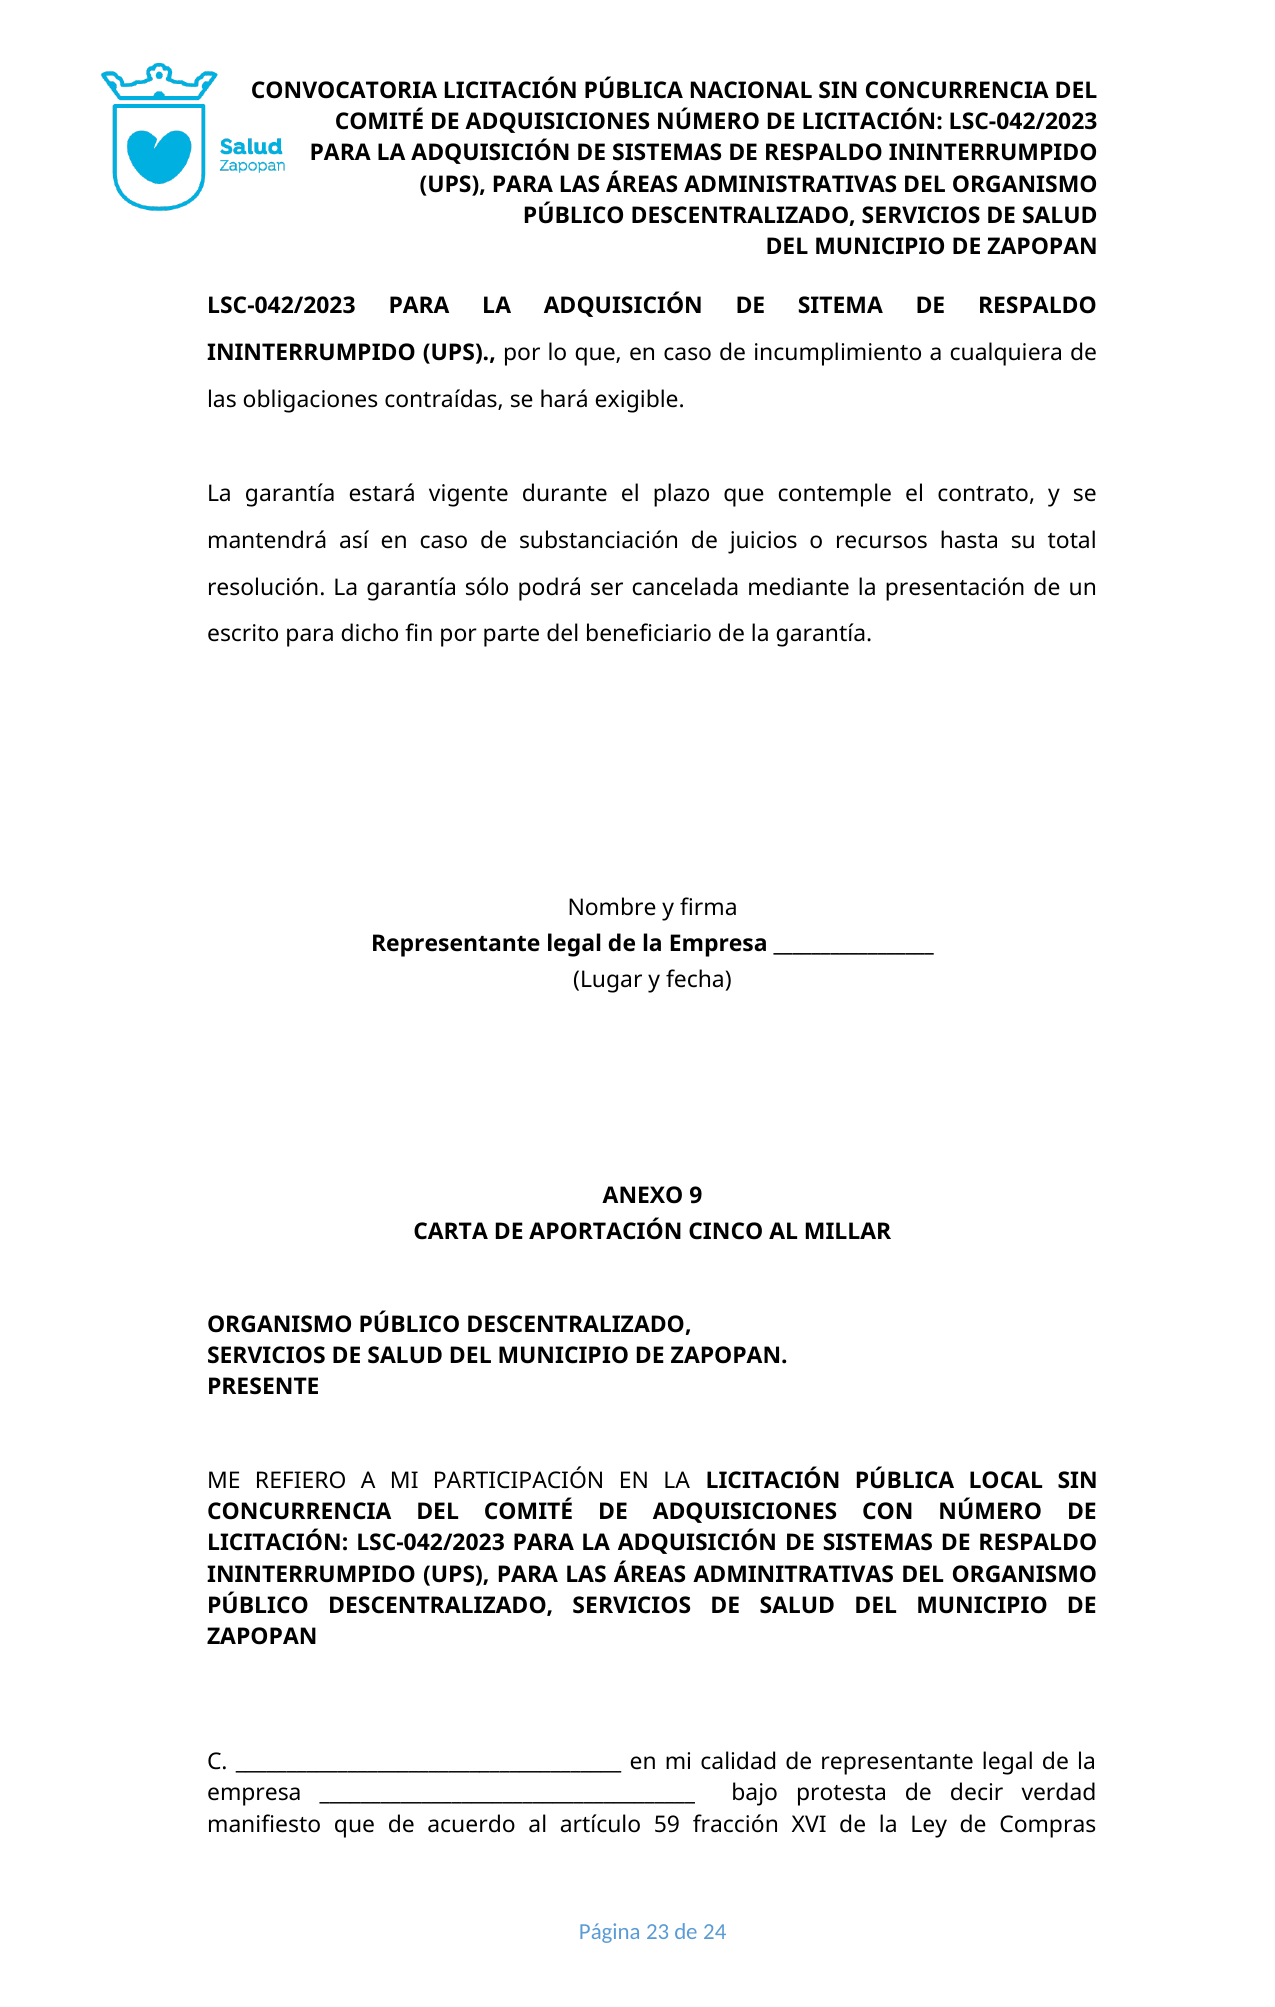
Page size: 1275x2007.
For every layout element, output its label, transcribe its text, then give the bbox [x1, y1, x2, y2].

text Representante legal de la Empresa _________________ [207, 927, 1098, 958]
text CARTA DE APORTACIÓN CINCO AL MILLAR [207, 1215, 1098, 1246]
text La garantía estará vigente durante el plazo que contemple el contrato, y se mantendrá así en caso de substanciación de juicios o recursos hasta su total resolución. La garantía sólo podrá ser cancelada mediante la presentación de un escrito para dicho fin por parte del beneficiario de la garantía. [207, 477, 1098, 649]
picture [108, 67, 211, 95]
text PRESENTE [207, 1370, 1098, 1401]
text Nombre y firma [207, 891, 1098, 923]
text ME REFIERO A MI PARTICIPACIÓN EN LA LICITACIÓN PÚBLICA LOCAL SIN CONCURRENCIA DEL COMITÉ DE ADQUISICIONES CON NÚMERO DE LICITACIÓN: LSC-042/2023 PARA LA ADQUISICIÓN DE SISTEMAS DE RESPALDO ININTERRUMPIDO (UPS), PARA LAS ÁREAS ADMINITRATIVAS DEL ORGANISMO PÚBLICO DESCENTRALIZADO, SERVICIOS DE SALUD DEL MUNICIPIO DE ZAPOPAN [207, 1464, 1098, 1651]
text ORGANISMO PÚBLICO DESCENTRALIZADO, [207, 1307, 1098, 1339]
text SERVICIOS DE SALUD DEL MUNICIPIO DE ZAPOPAN. [207, 1339, 1098, 1370]
text (Lugar y fecha) [207, 963, 1098, 994]
text ANEXO 9 [207, 1179, 1098, 1210]
picture [97, 63, 290, 220]
